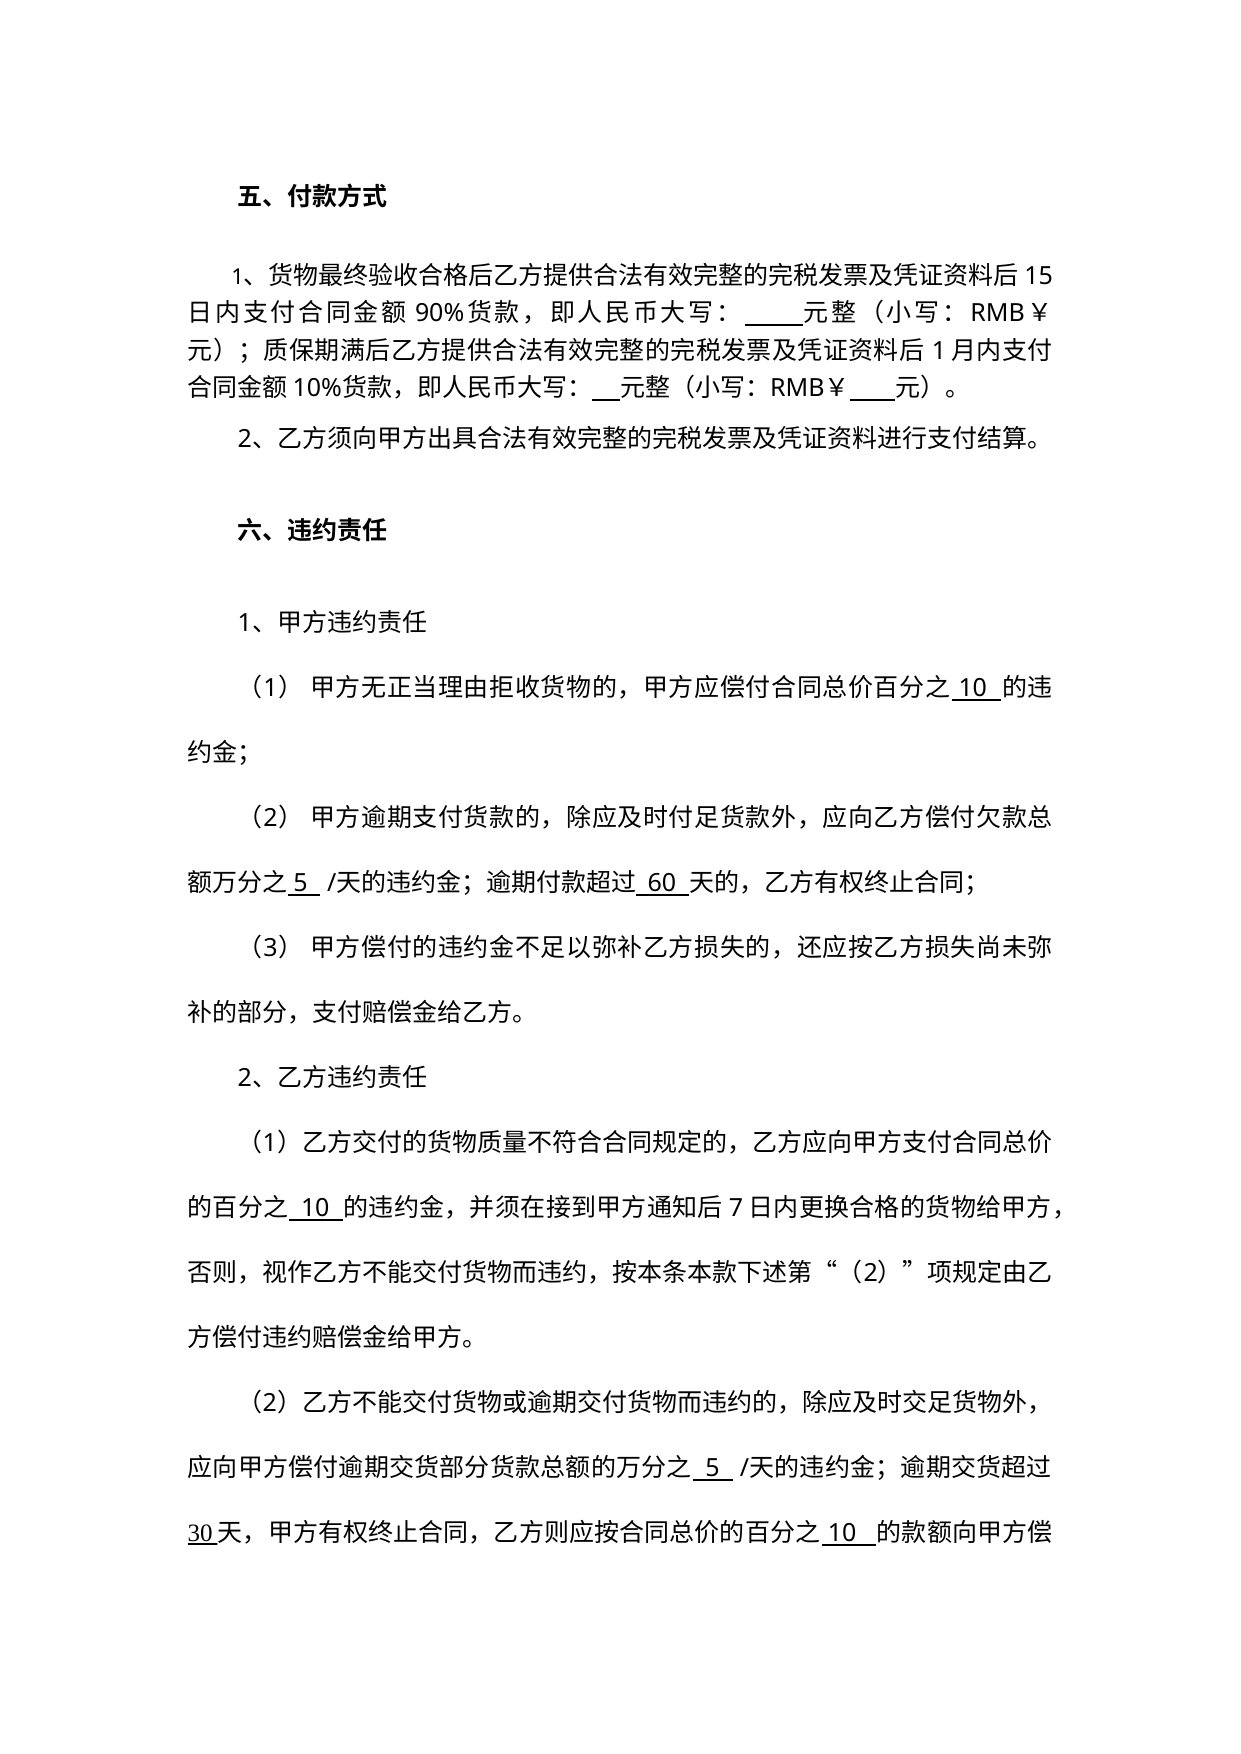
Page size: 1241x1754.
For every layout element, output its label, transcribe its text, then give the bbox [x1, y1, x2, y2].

text 2、乙方违约责任 [187, 1043, 1053, 1108]
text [187, 1368, 1053, 1563]
text （3） 甲方偿付的违约金不足以弥补乙方损失的，还应按乙方损失尚未弥补的部分，支付赔偿金给乙方。 [187, 913, 1053, 1043]
subtitle 五、付款方式 [187, 162, 1053, 227]
text （2） 甲方逾期支付货款的，除应及时付足货款外，应向乙方偿付欠款总额万分之 5 /天的违约金；逾期付款超过 60 天的，乙方有权终止合同； [187, 783, 1053, 913]
text 1、甲方违约责任 [187, 588, 1053, 653]
text 1、货物最终验收合格后乙方提供合法有效完整的完税发票及凭证资料后15日内支付合同金额90%货款，即人民币大写： 元整（小写：RMB￥ 元）；质保期满后乙方提供合法有效完整的完税发票及凭证资料后1月内支付合同金额10%货款，即人民币大写： 元整（小写：RMB￥ 元）。 [187, 254, 1053, 404]
text （1）乙方交付的货物质量不符合合同规定的，乙方应向甲方支付合同总价的百分之 10 的违约金，并须在接到甲方通知后7日内更换合格的货物给甲方，否则，视作乙方不能交付货物而违约，按本条本款下述第“（2）”项规定由乙方偿付违约赔偿金给甲方。 [187, 1108, 1053, 1368]
text 2、乙方须向甲方出具合法有效完整的完税发票及凭证资料进行支付结算。 [187, 404, 1053, 469]
subtitle 六、违约责任 [187, 496, 1053, 561]
text （1） 甲方无正当理由拒收货物的，甲方应偿付合同总价百分之 10 的违约金； [187, 653, 1053, 783]
